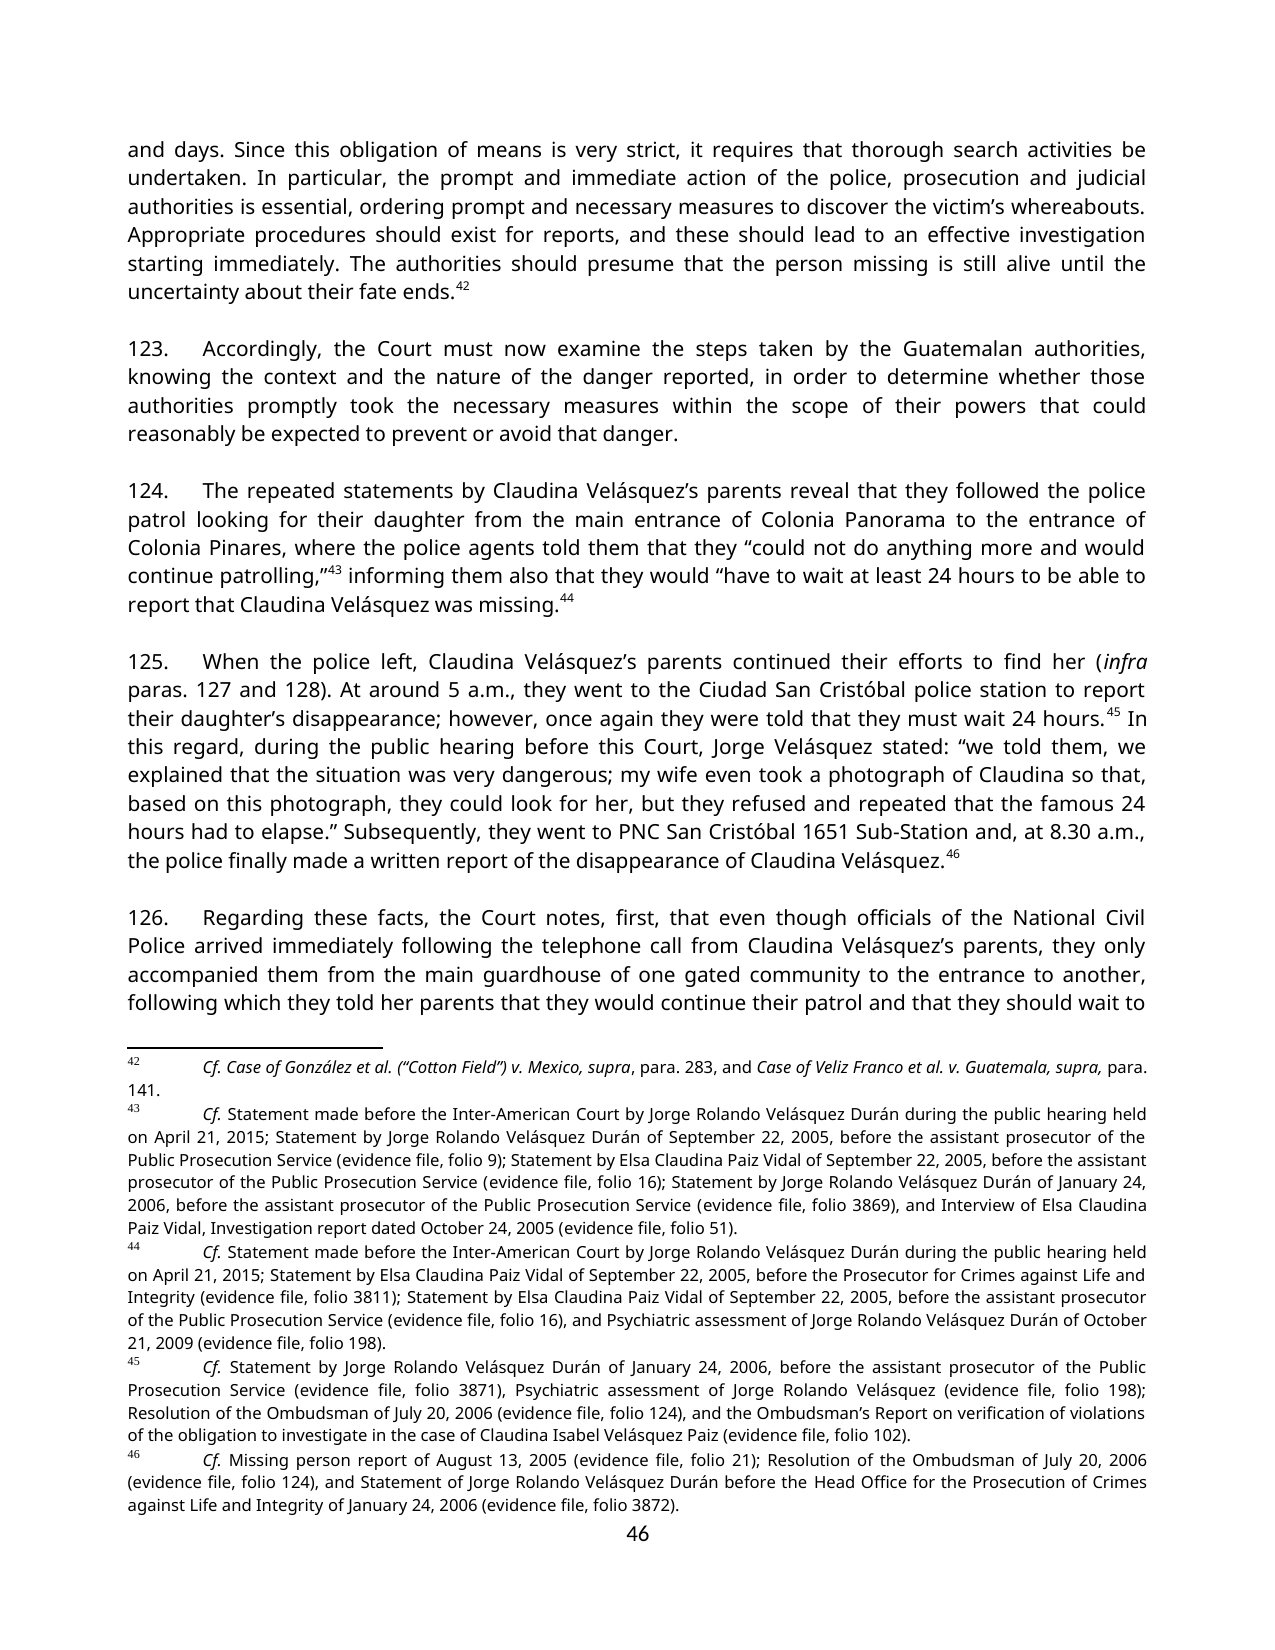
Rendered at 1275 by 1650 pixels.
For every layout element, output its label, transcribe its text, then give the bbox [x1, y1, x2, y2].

text Regarding these facts, the Court notes, first, that even though officials of the National Civil Police arrived immediately following the telephone call from Claudina Velásquez’s parents, they only accompanied them from the main guardhouse of one gated community to the entrance to another, following which they told her parents that they would continue their patrol and that they should wait to file the report. In view of the context of violence against women, which the State was aware of (supra paras. 45 to 48), the response of the State authorities was clearly insufficient given the possibility that Claudina Velásquez’s personal integrity and life were in danger. This is because there is no record that they even asked for information and a description that would have allowed her to be identified; they failed to undertake a thorough and strategic search, coordinated with other State authorities, investigating the places where it would reasonably have been most probable to find her, and they did not interview people who could reasonably have had information on her whereabouts. [127, 903, 1147, 1017]
text The Court has considered repeatedly that, in this context when there are reports of missing women, an obligation of strict due diligence arises as regards searching for them during the first hours and days. Since this obligation of means is very strict, it requires that thorough search activities be undertaken. In particular, the prompt and immediate action of the police, prosecution and judicial authorities is essential, ordering prompt and necessary measures to discover the victim’s whereabouts. Appropriate procedures should exist for reports, and these should lead to an effective investigation starting immediately. The authorities should presume that the person missing is still alive until the uncertainty about their fate ends. [127, 135, 1147, 306]
text When the police left, Claudina Velásquez’s parents continued their efforts to find her (infra paras. 127 and 128). At around 5 a.m., they went to the Ciudad San Cristóbal police station to report their daughter’s disappearance; however, once again they were told that they must wait 24 hours. In this regard, during the public hearing before this Court, Jorge Velásquez stated: “we told them, we explained that the situation was very dangerous; my wife even took a photograph of Claudina so that, based on this photograph, they could look for her, but they refused and repeated that the famous 24 hours had to elapse.” Subsequently, they went to PNC San Cristóbal 1651 Sub-Station and, at 8.30 a.m., the police finally made a written report of the disappearance of Claudina Velásquez. [127, 647, 1147, 874]
text Accordingly, the Court must now examine the steps taken by the Guatemalan authorities, knowing the context and the nature of the danger reported, in order to determine whether those authorities promptly took the necessary measures within the scope of their powers that could reasonably be expected to prevent or avoid that danger. [127, 334, 1147, 448]
text The repeated statements by Claudina Velásquez’s parents reveal that they followed the police patrol looking for their daughter from the main entrance of Colonia Panorama to the entrance of Colonia Pinares, where the police agents told them that they “could not do anything more and would continue patrolling,” informing them also that they would “have to wait at least 24 hours to be able to report that Claudina Velásquez was missing. [127, 476, 1147, 618]
